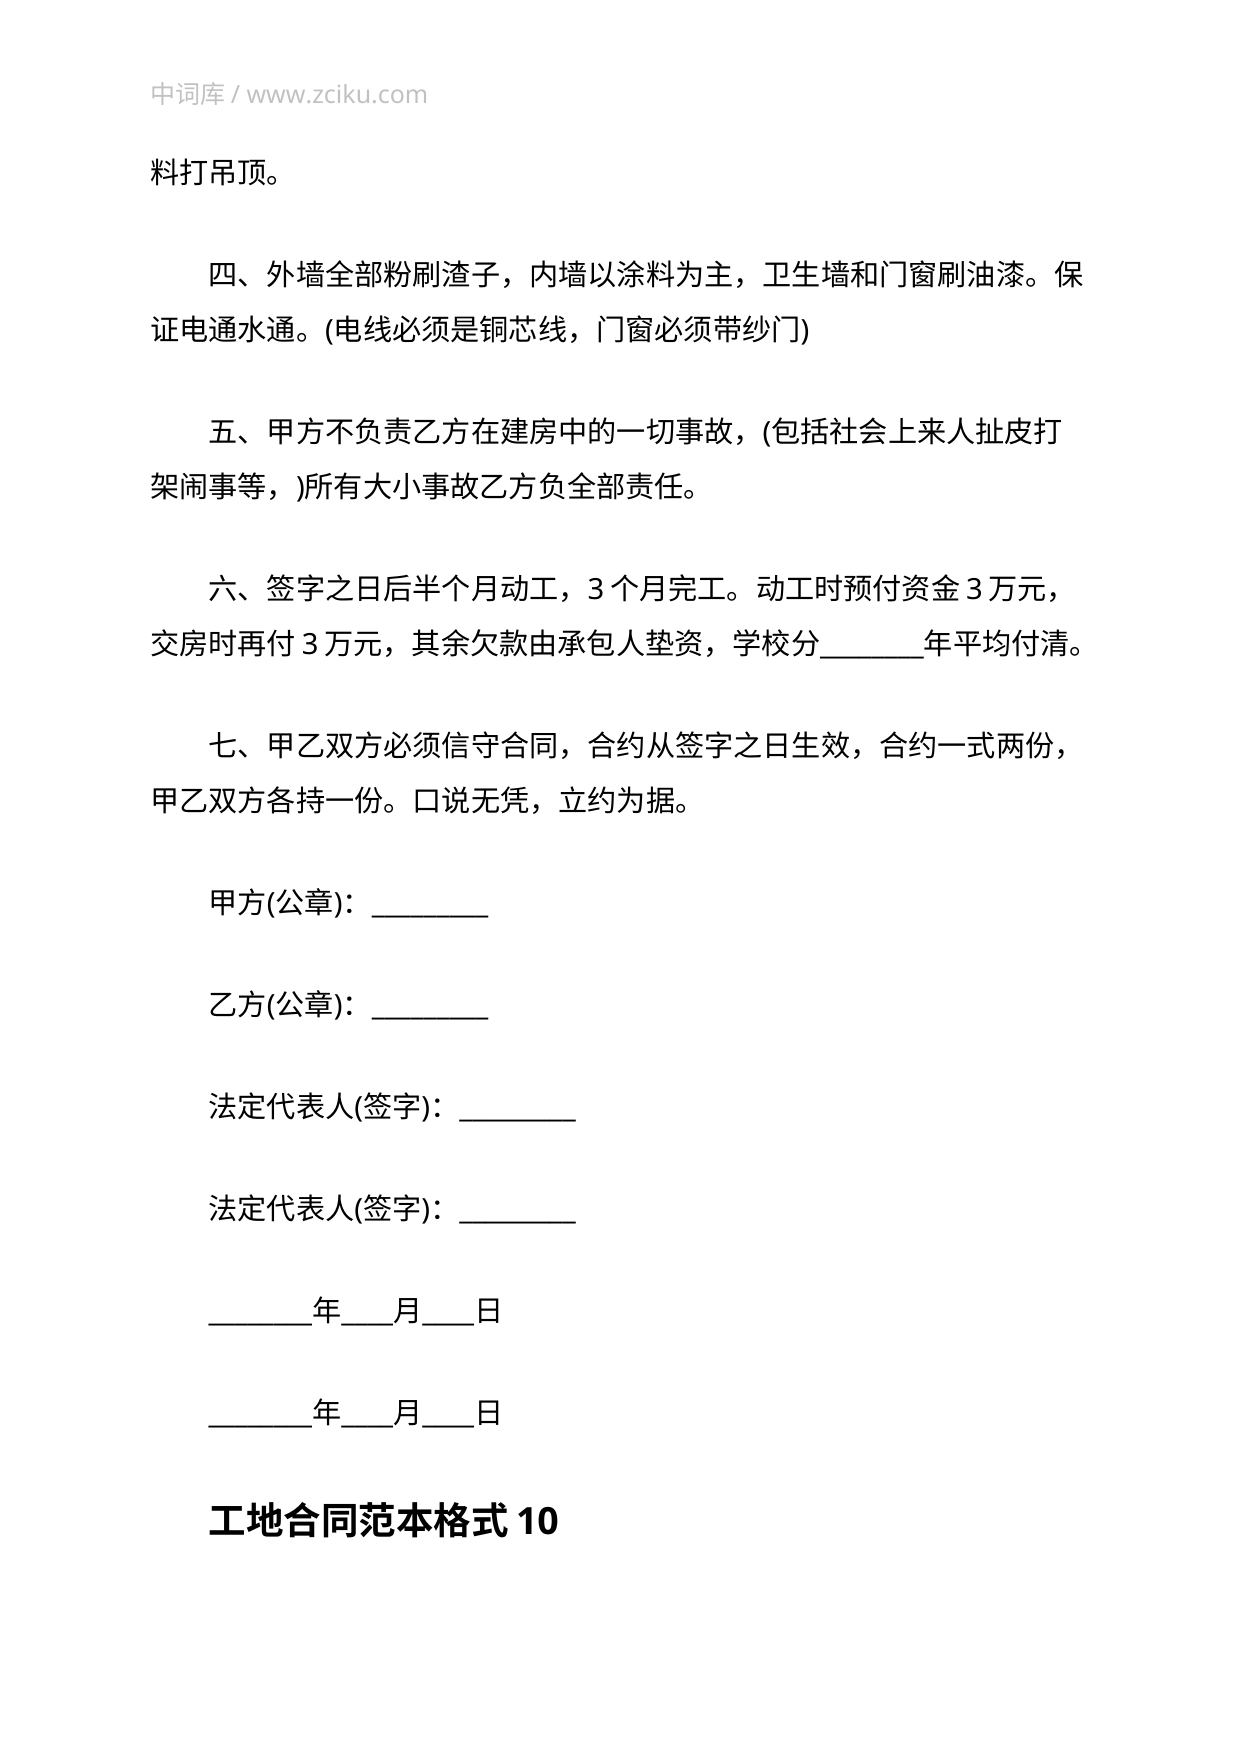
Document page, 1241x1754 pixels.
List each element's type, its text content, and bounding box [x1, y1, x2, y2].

text 法定代表人(签字)：_________ [150, 1185, 1090, 1228]
text 四、外墙全部粉刷渣子，内墙以涂料为主，卫生墙和门窗刷油漆。保证电通水通。(电线必须是铜芯线，门窗必须带纱门) [150, 252, 1090, 349]
text 七、甲乙双方必须信守合同，合约从签字之日生效，合约一式两份，甲乙双方各持一份。口说无凭，立约为据。 [150, 723, 1090, 820]
text ________年____月____日 [150, 1389, 1090, 1432]
text ________年____月____日 [150, 1287, 1090, 1329]
text 甲方(公章)：_________ [150, 879, 1090, 922]
text 工地合同范本格式10 [150, 1491, 1090, 1546]
text 六、签字之日后半个月动工，3个月完工。动工时预付资金3万元，交房时再付3万元，其余欠款由承包人垫资，学校分________年平均付清。 [150, 566, 1090, 663]
text 五、甲方不负责乙方在建房中的一切事故，(包括社会上来人扯皮打架闹事等，)所有大小事故乙方负全部责任。 [150, 409, 1090, 506]
text 乙方(公章)：_________ [150, 981, 1090, 1024]
text 法定代表人(签字)：_________ [150, 1083, 1090, 1126]
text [150, 150, 1090, 192]
